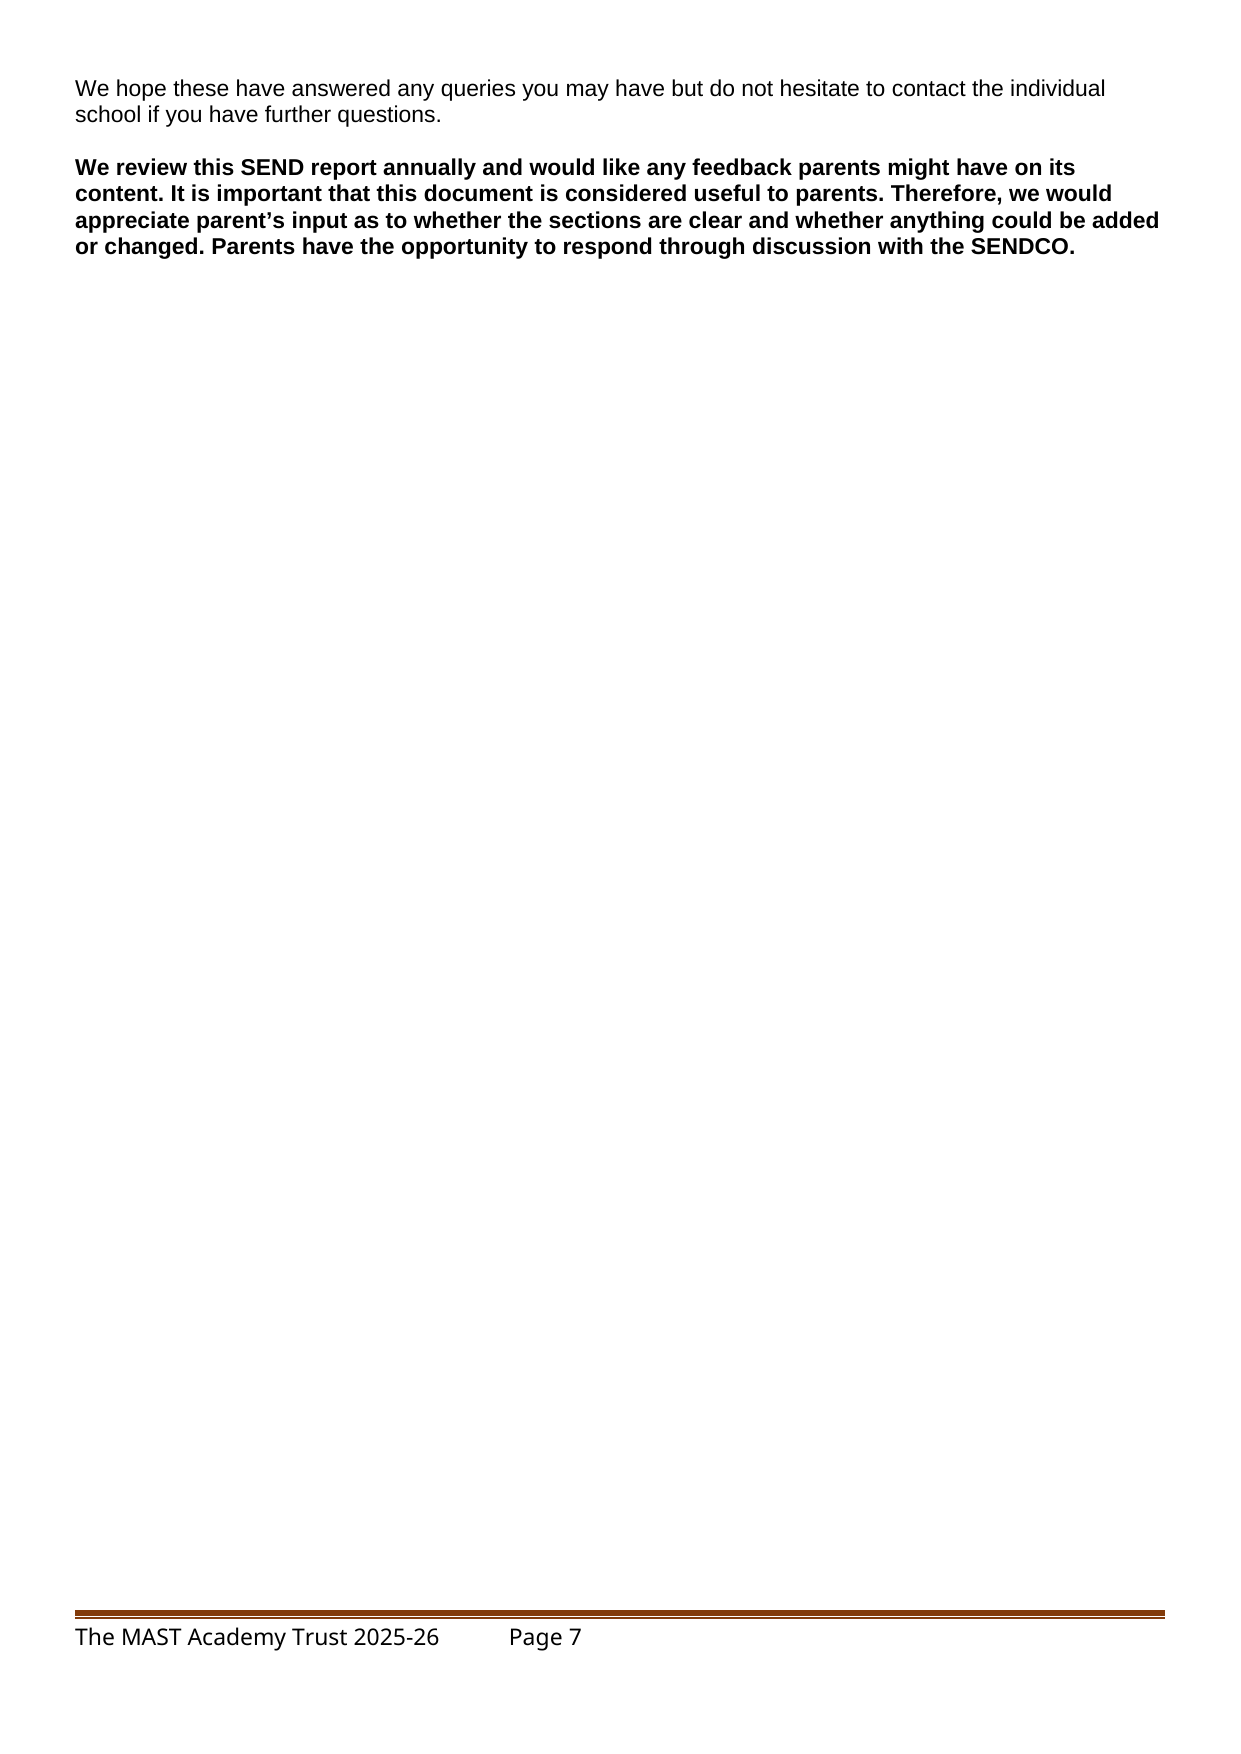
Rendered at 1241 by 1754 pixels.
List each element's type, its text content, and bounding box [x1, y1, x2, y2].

text We review this SEND report annually and would like any feedback parents might have on its content. It is important that this document is considered useful to parents. Therefore, we would appreciate parent’s input as to whether the sections are clear and whether anything could be added or changed. Parents have the opportunity to respond through discussion with the SENDCO. [75, 154, 1165, 259]
text We hope these have answered any queries you may have but do not hesitate to contact the individual school if you have further questions. [75, 75, 1165, 128]
